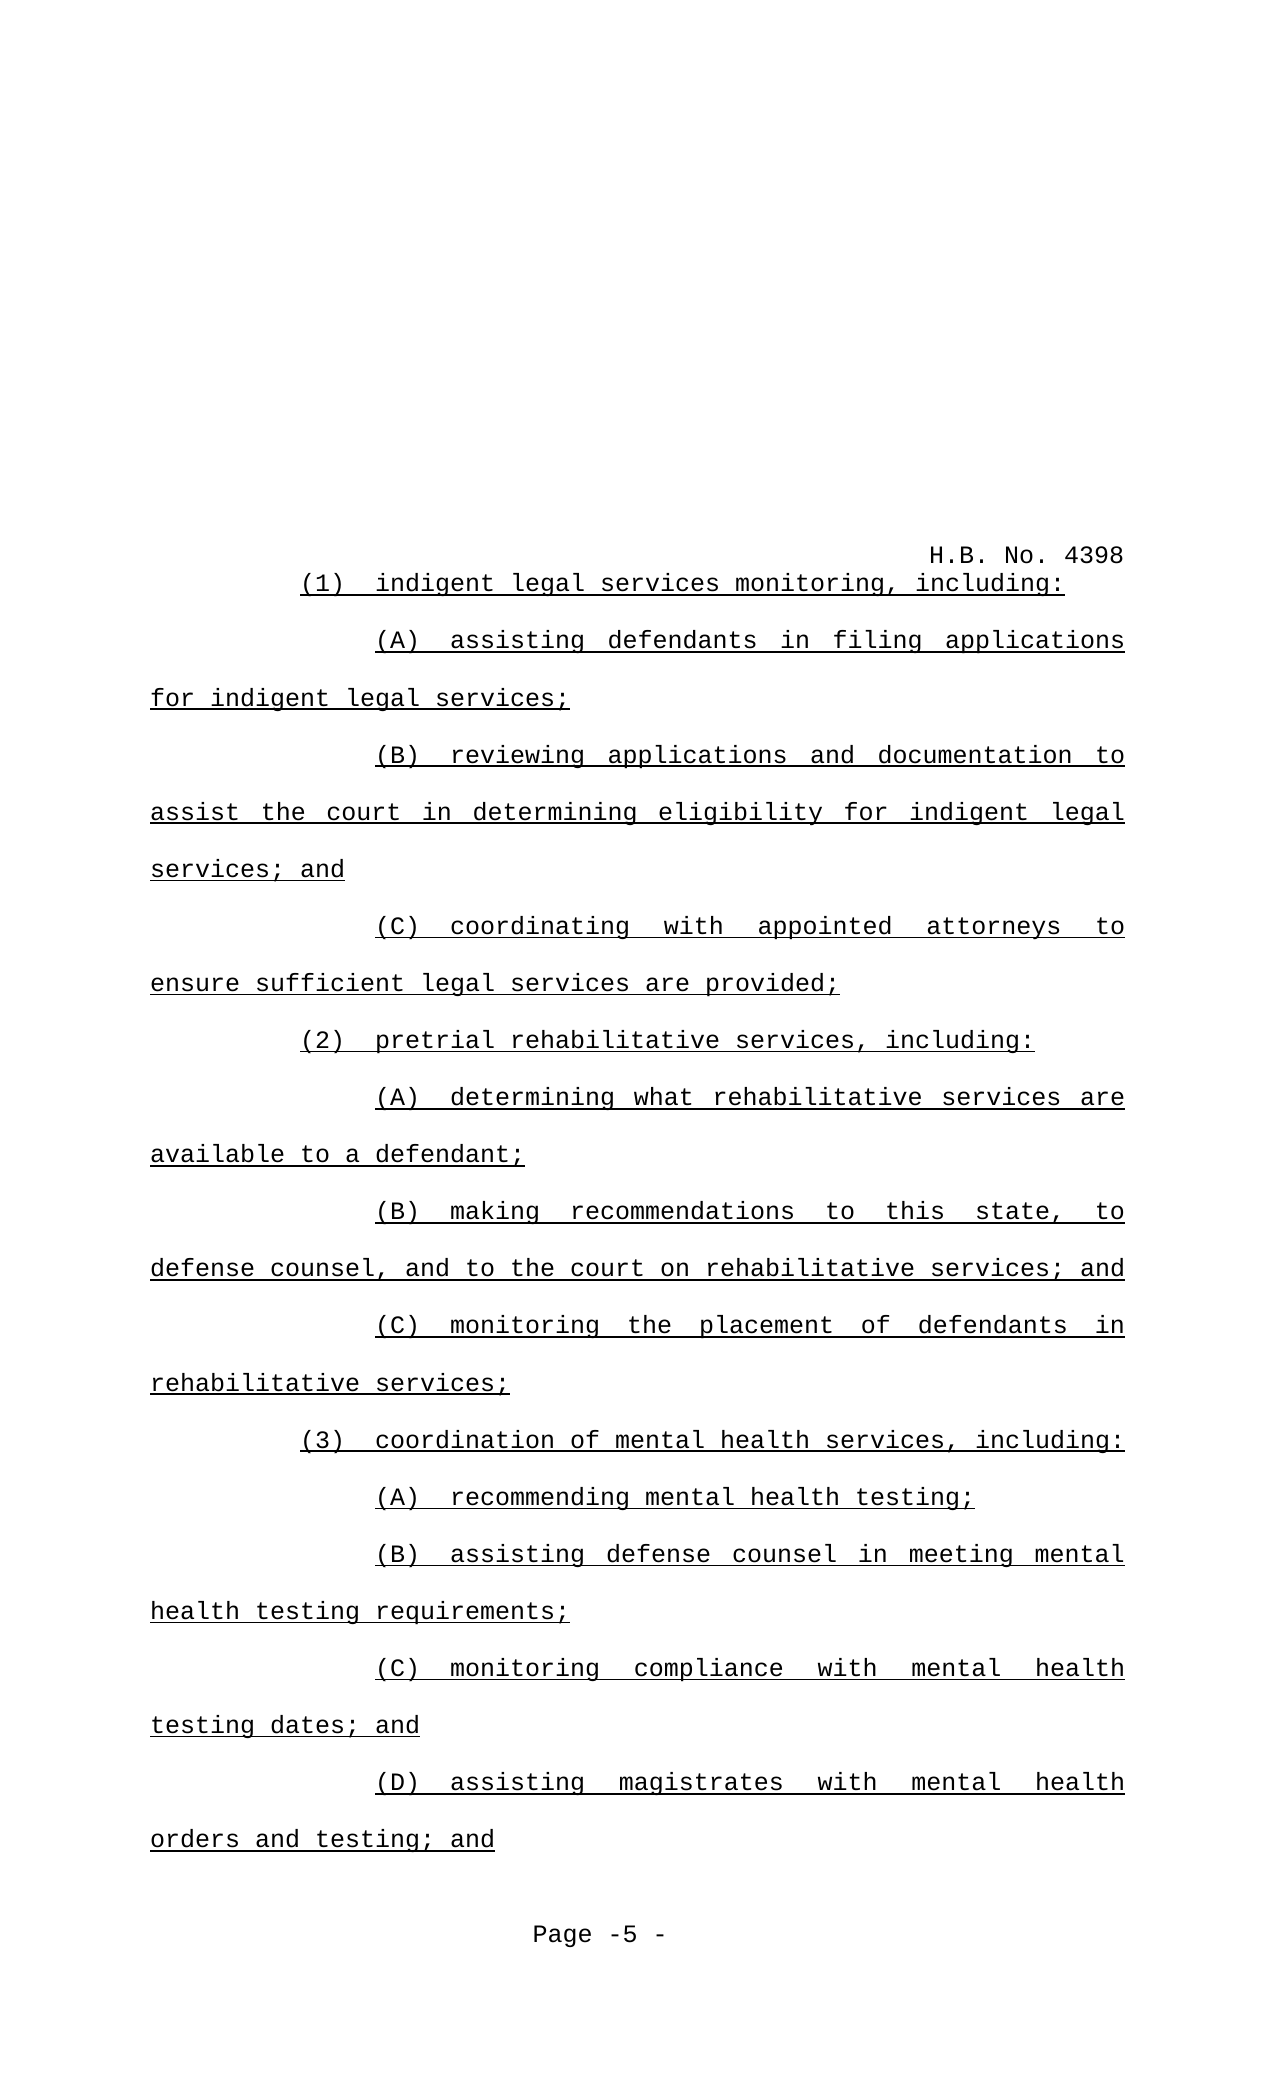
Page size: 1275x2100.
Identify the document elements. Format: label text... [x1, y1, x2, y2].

text (3) coordination of mental health services, including: [150, 1427, 1125, 1456]
text (B) making recommendations to this state, to defense counsel, and to the court on rehabilitative services; and [150, 1199, 1125, 1279]
text (B) assisting defense counsel in meeting mental health testing requirements; [150, 1541, 1125, 1627]
text (D) assisting magistrates with mental health orders and testing; and [150, 1769, 1125, 1855]
text (C) coordinating with appointed attorneys to ensure sufficient legal services are provided; [150, 913, 1125, 999]
text (C) monitoring the placement of defendants in rehabilitative services; [150, 1313, 1125, 1398]
text (A) recommending mental health testing; [150, 1484, 1125, 1513]
text (1) indigent legal services monitoring, including: [150, 571, 1125, 599]
text (A) assisting defendants in filing applications for indigent legal services; [150, 628, 1125, 713]
text (C) monitoring compliance with mental health testing dates; and [150, 1655, 1125, 1741]
text (A) determining what rehabilitative services are available to a defendant; [150, 1084, 1125, 1170]
text (B) reviewing applications and documentation to assist the court in determining eligibility for indigent legal services; and [150, 824, 1125, 885]
text (B) reviewing applications and documentation to assist the court in determining eligibility for indigent legal services; and [150, 742, 1125, 822]
text (2) pretrial rehabilitative services, including: [150, 1027, 1125, 1056]
